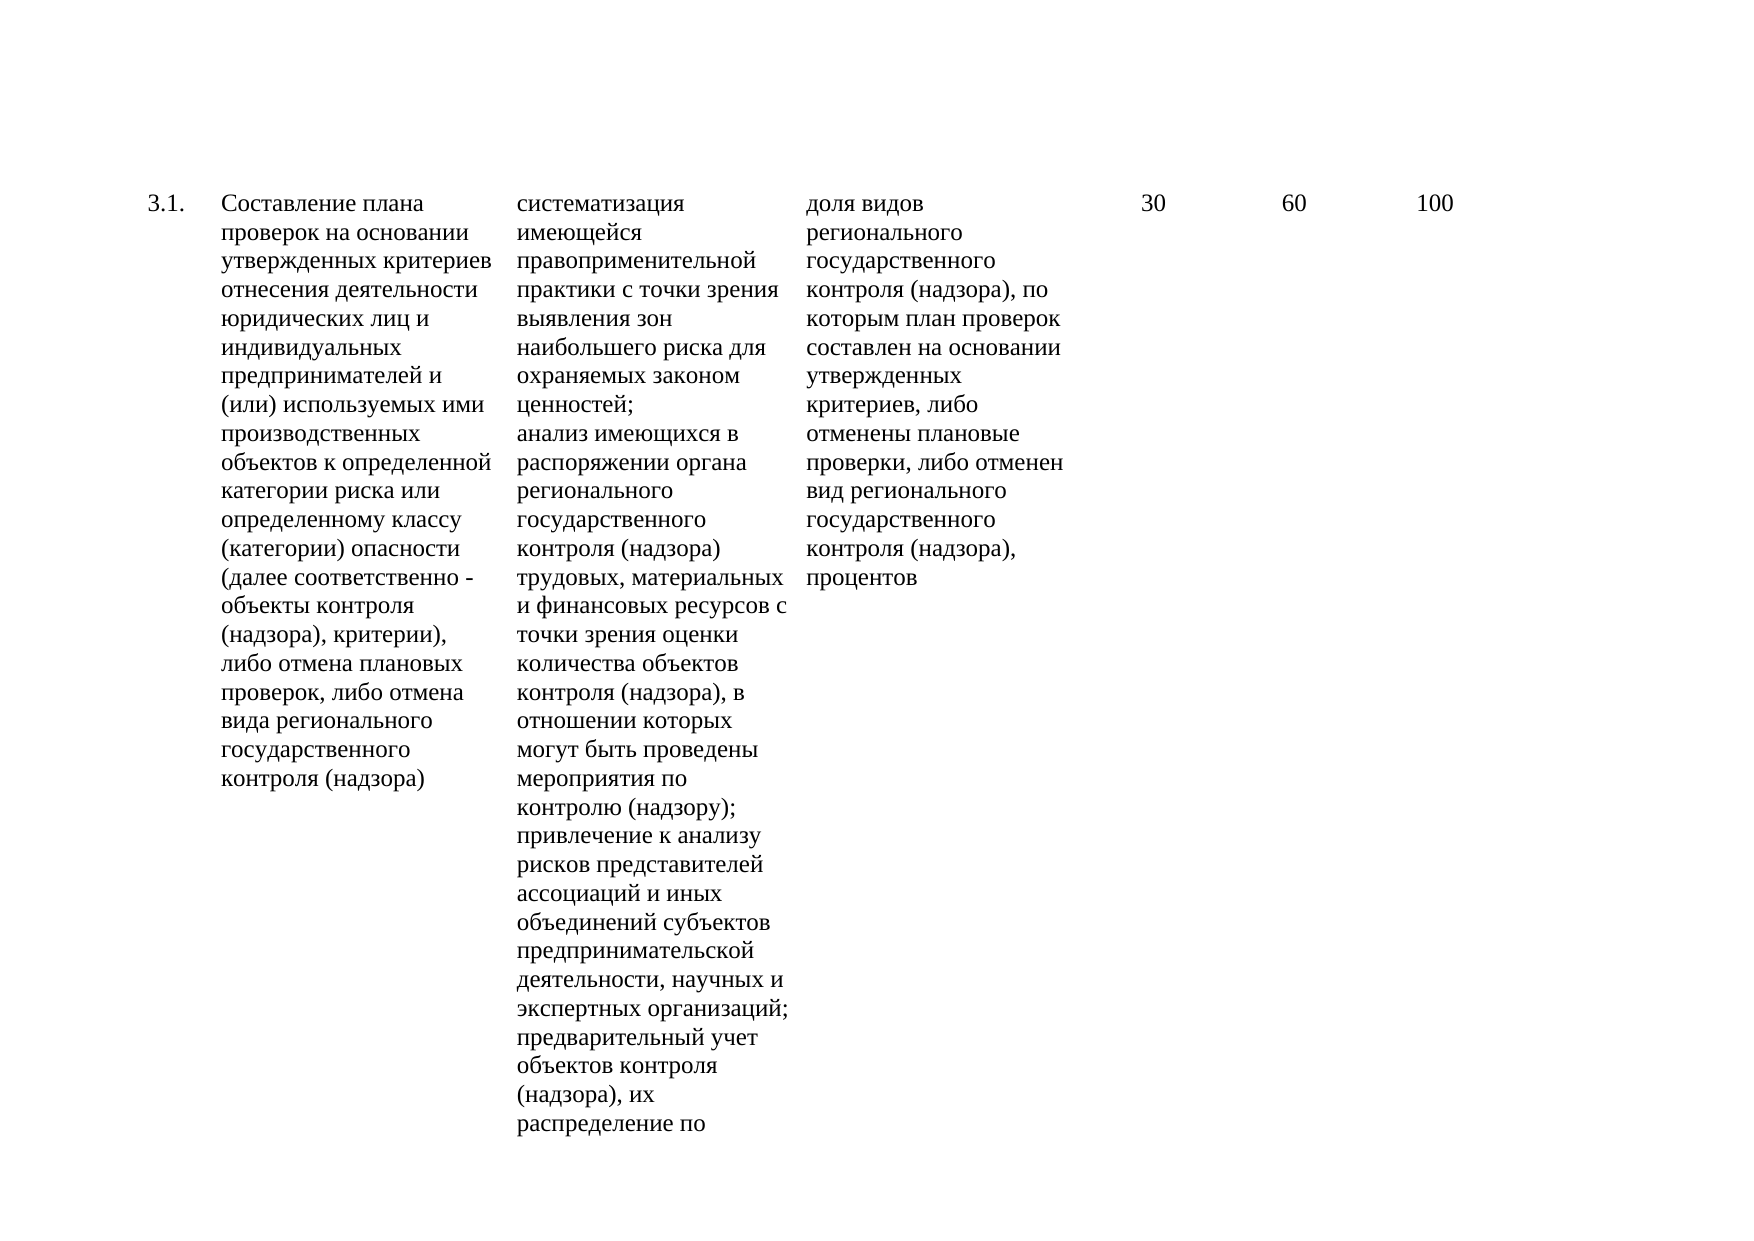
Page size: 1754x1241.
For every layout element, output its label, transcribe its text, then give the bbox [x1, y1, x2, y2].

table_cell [510, 177, 799, 1147]
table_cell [800, 177, 1083, 1147]
table_cell 100 [1365, 177, 1505, 1147]
table_cell 60 [1224, 177, 1364, 1147]
table_cell 30 [1083, 177, 1224, 1147]
table_cell 3.1. [118, 177, 214, 1147]
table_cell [214, 177, 510, 1147]
